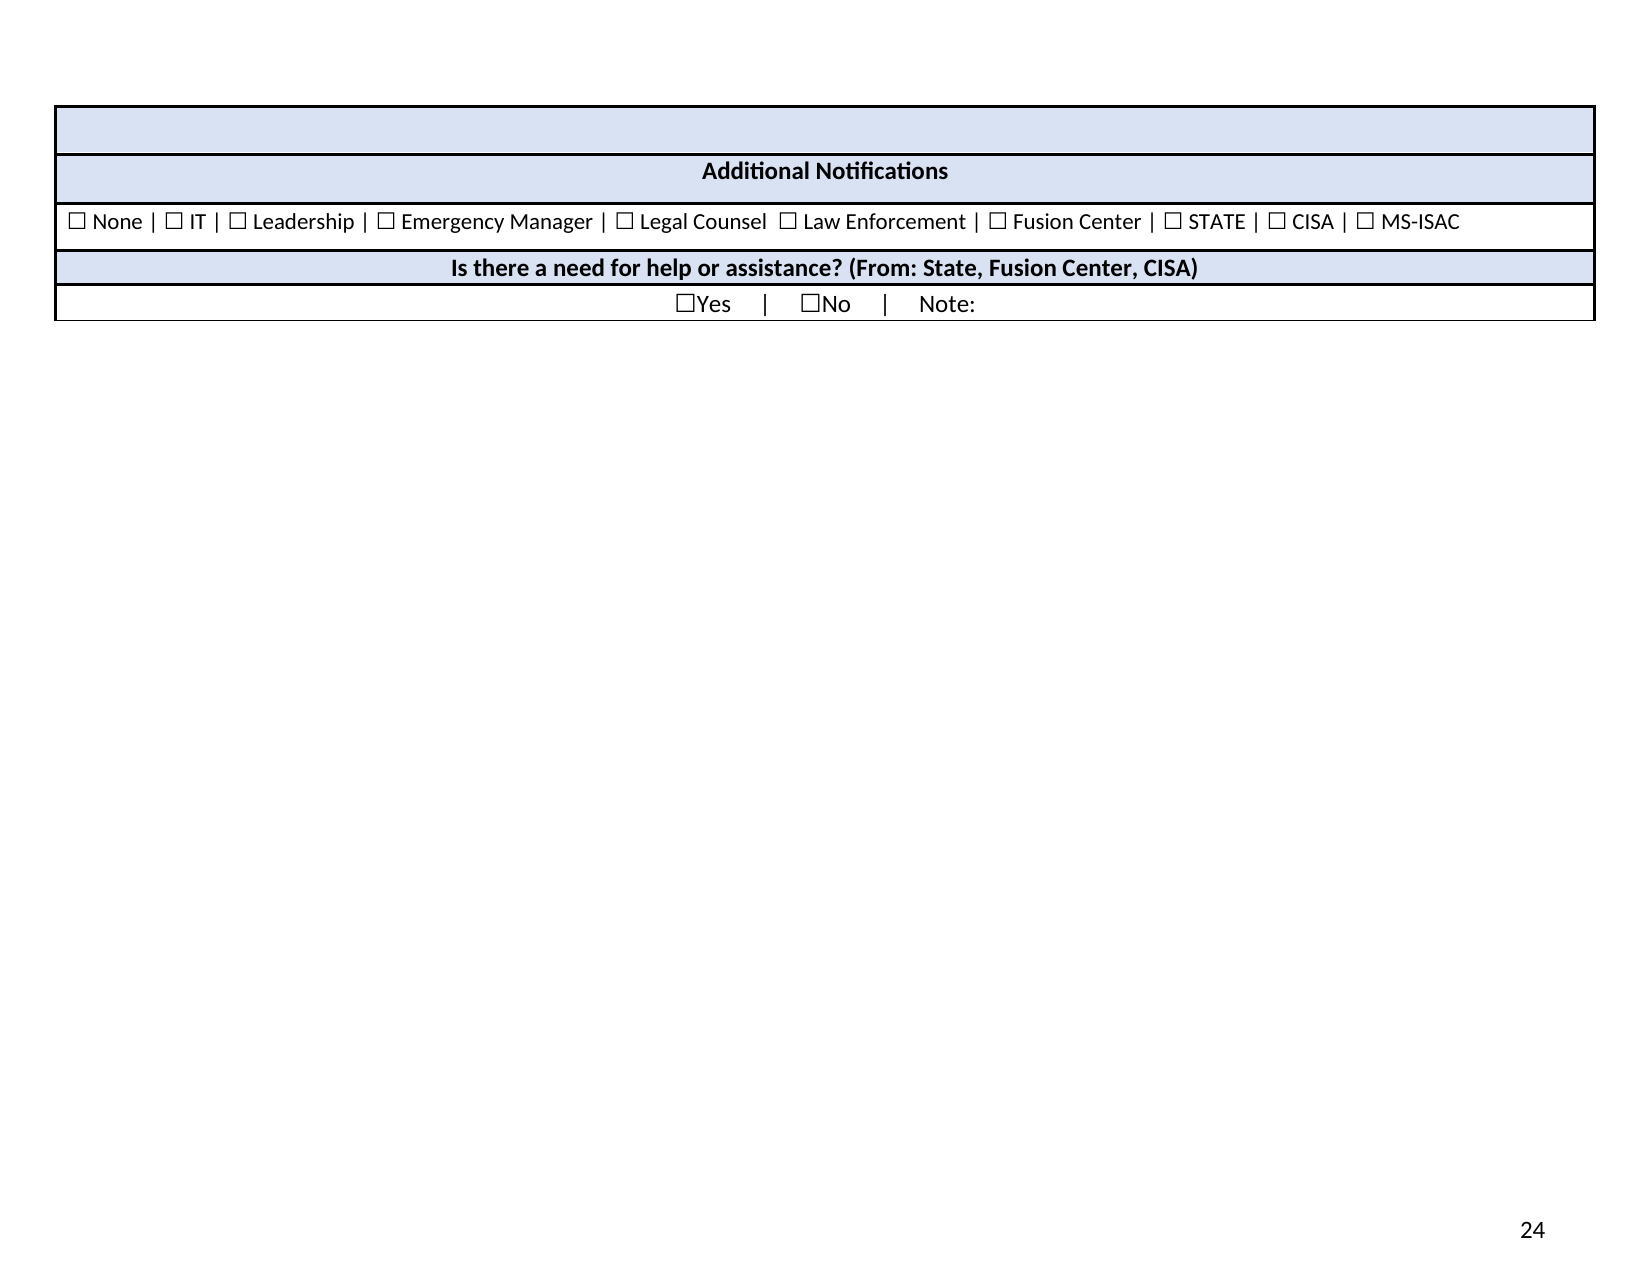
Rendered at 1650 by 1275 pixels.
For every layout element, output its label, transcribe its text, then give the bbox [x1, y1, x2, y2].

table_cell Additional Notifications [57, 156, 1593, 202]
table_cell Is there a need for help or assistance? (From: State, Fusion Center, CISA) [57, 252, 1593, 283]
table_cell None | IT | Leadership | Emergency Manager | Legal Counsel Law Enforcement | Fusion Center | STATE | CISA | MS-ISAC [57, 205, 1593, 249]
table_cell Yes | No | Note: [57, 286, 1593, 320]
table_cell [57, 108, 1593, 152]
